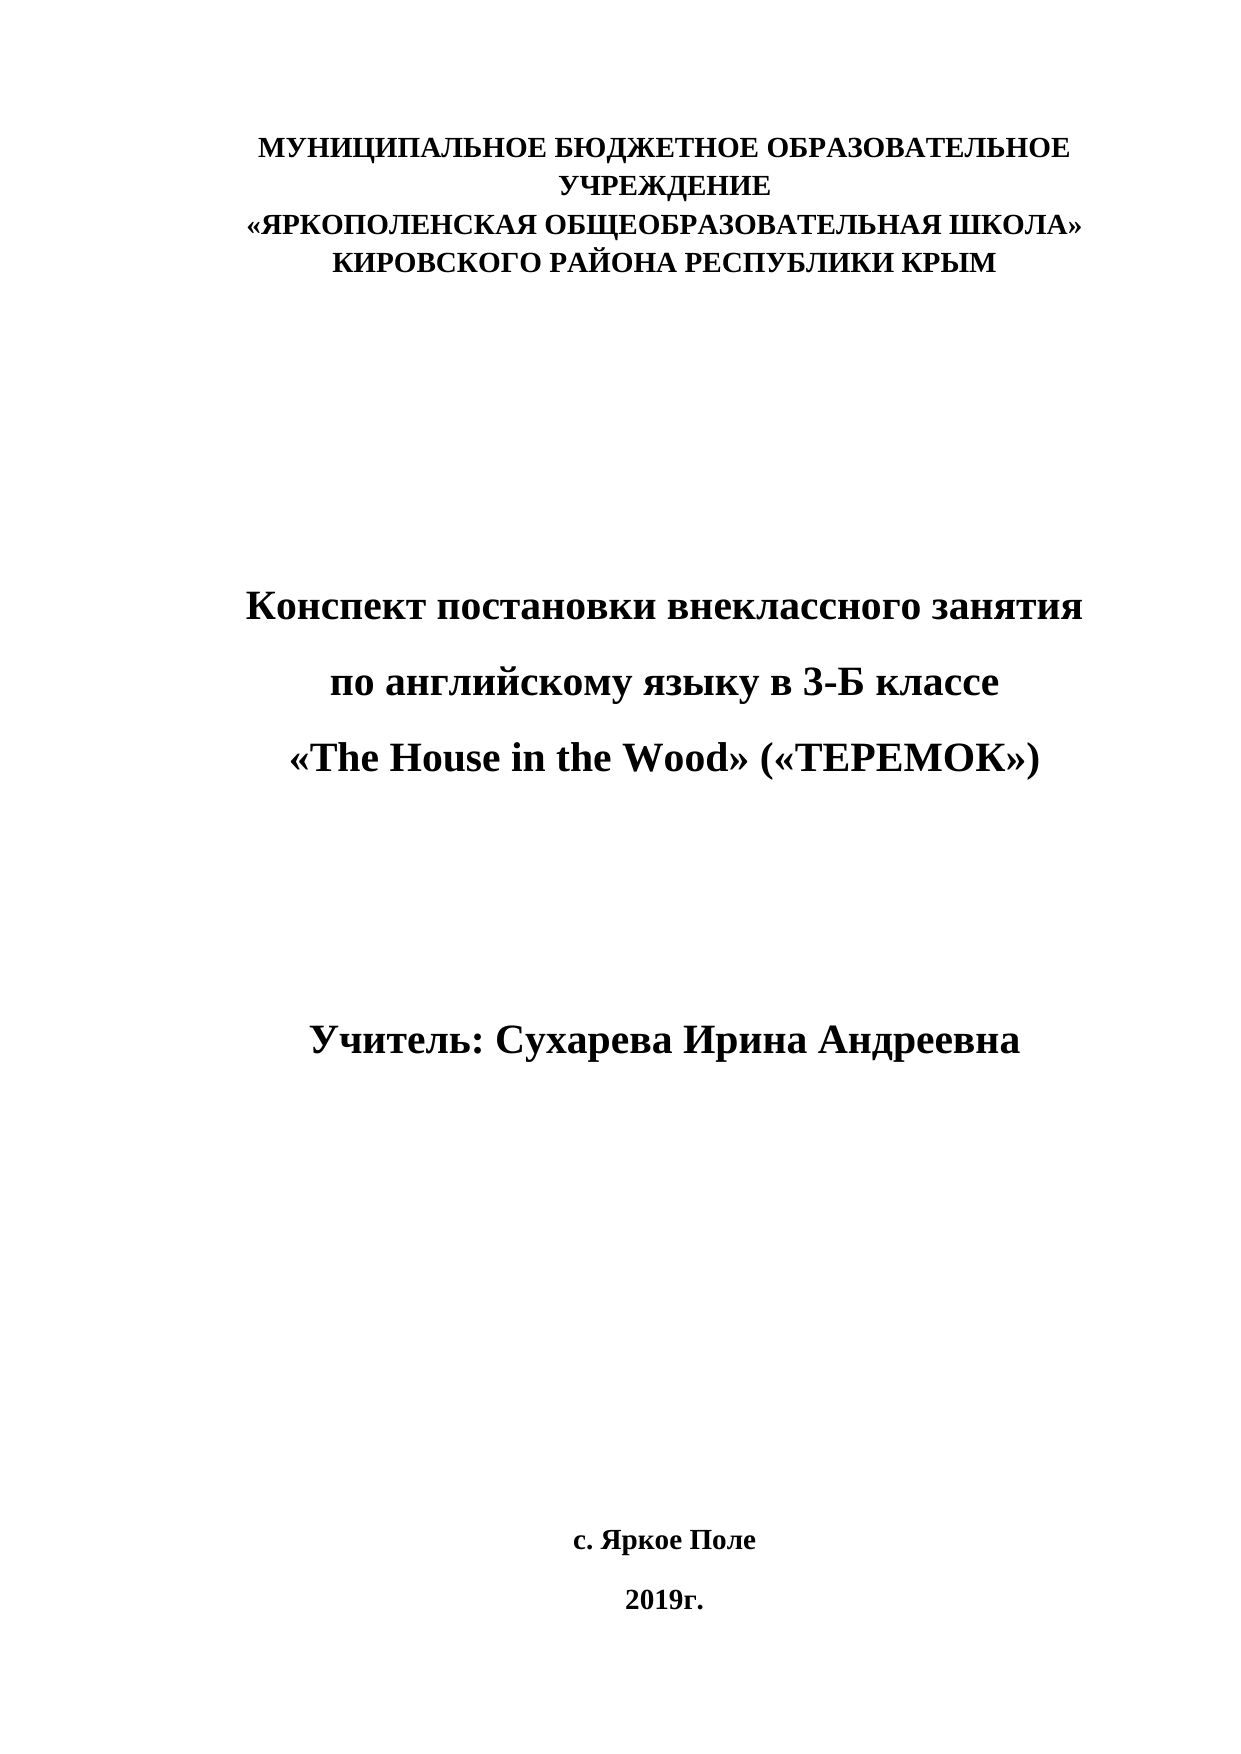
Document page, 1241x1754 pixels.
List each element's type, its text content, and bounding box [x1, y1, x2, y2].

text КИРОВСКОГО РАЙОНА РЕСПУБЛИКИ КРЫМ [177, 245, 1152, 279]
text с. Яркое Поле [177, 1522, 1152, 1556]
text Конспект постановки внеклассного занятия [177, 581, 1152, 629]
text МУНИЦИПАЛЬНОЕ БЮДЖЕТНОЕ ОБРАЗОВАТЕЛЬНОЕ УЧРЕЖДЕНИЕ [177, 130, 1152, 202]
text Учитель: Сухарева Ирина Андреевна [177, 1014, 1152, 1062]
text по английскому языку в 3-Б классе [177, 657, 1152, 705]
text 2019г. [177, 1582, 1152, 1615]
text «The House in the Wood» («ТЕРЕМОК») [177, 733, 1152, 781]
text «ЯРКОПОЛЕНСКАЯ ОБЩЕОБРАЗОВАТЕЛЬНАЯ ШКОЛА» [177, 207, 1152, 240]
